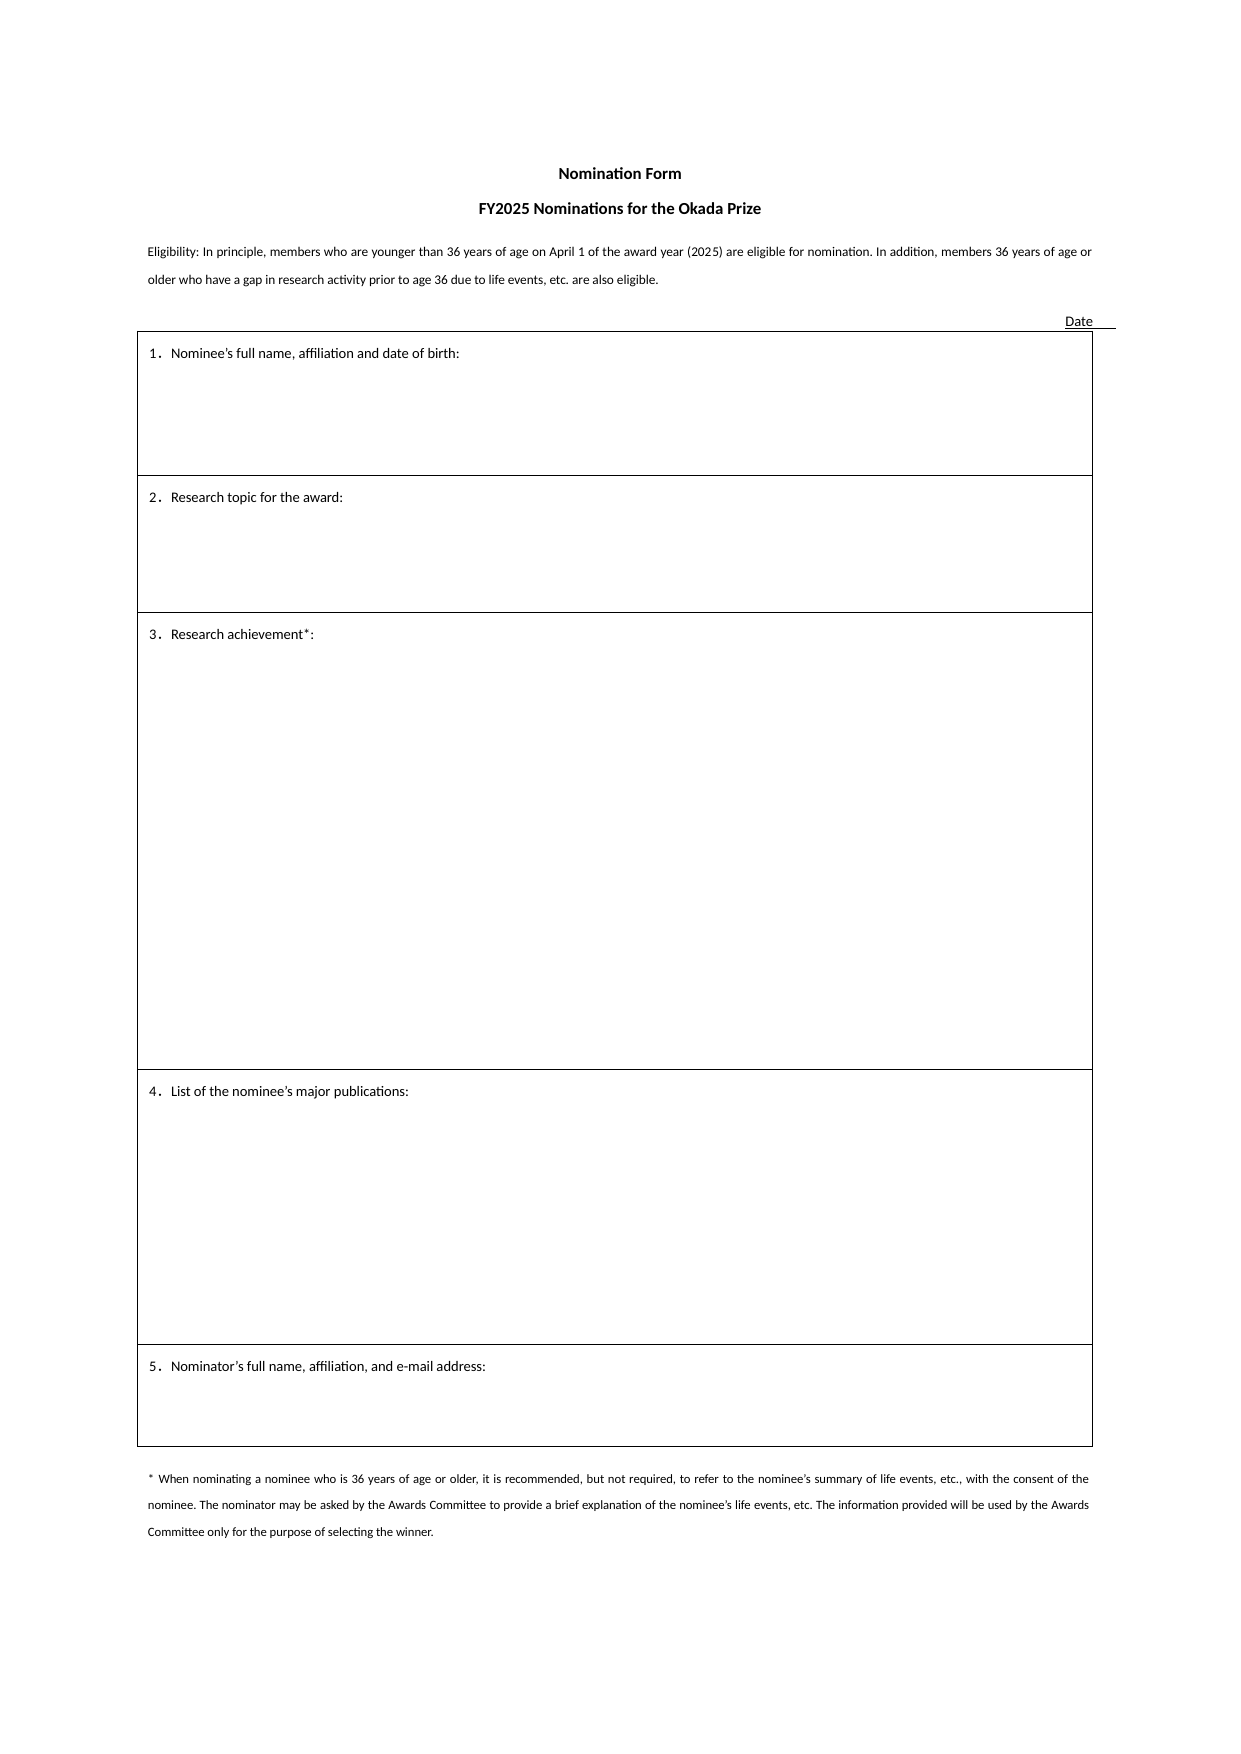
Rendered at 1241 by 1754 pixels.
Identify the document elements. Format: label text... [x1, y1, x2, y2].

text Eligibility: In principle, members who are younger than 36 years of age on April 1 of the award year (2025) are eligible for nomination. In addition, members 36 years of age or older who have a gap in research activity prior to age 36 due to life events, etc. are also eligible. [147, 231, 1092, 287]
table_cell 5．Nominator’s full name, affiliation, and e-mail address: [138, 1345, 1092, 1446]
text Date [148, 300, 1093, 331]
table_cell 4．List of the nominee’s major publications: [138, 1070, 1092, 1343]
text * When nominating a nominee who is 36 years of age or older, it is recommended, but not required, to refer to the nominee’s summary of life events, etc., with the consent of the nominee. The nominator may be asked by the Awards Committee to provide a brief explanation of the nominee’s life events, etc. The information provided will be used by the Awards Committee only for the purpose of selecting the winner. [148, 1459, 1092, 1539]
table_cell 2．Research topic for the award: [138, 476, 1092, 612]
text FY2025 Nominations for the Okada Prize [147, 183, 1092, 219]
table_cell 3．Research achievement*: [138, 613, 1092, 1069]
text Nomination Form [147, 148, 1092, 183]
table_header 1．Nominee’s full name, affiliation and date of birth: [138, 332, 1092, 475]
